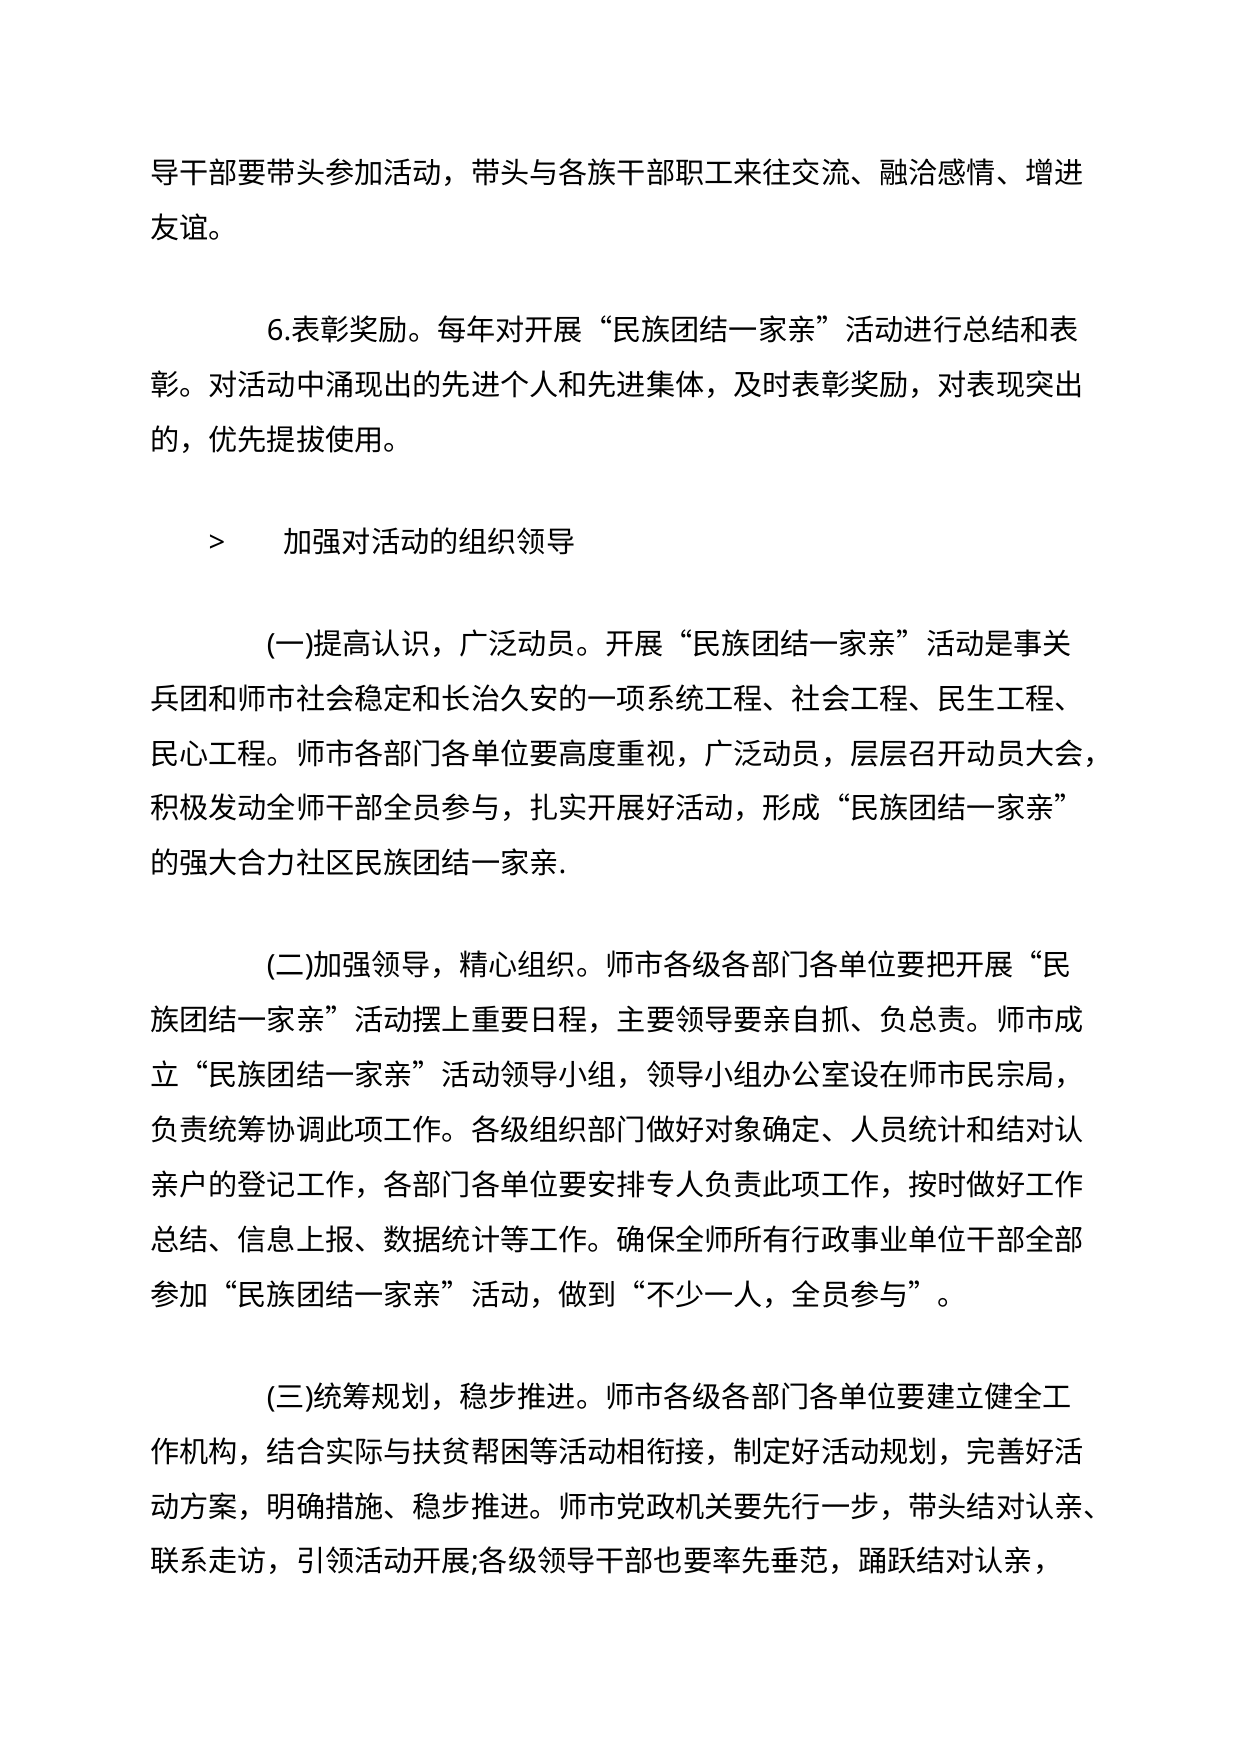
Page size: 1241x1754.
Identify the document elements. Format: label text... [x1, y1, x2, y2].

text (一)提高认识，广泛动员。开展“民族团结一家亲”活动是事关兵团和师市社会稳定和长治久安的一项系统工程、社会工程、民生工程、民心工程。师市各部门各单位要高度重视，广泛动员，层层召开动员大会，积极发动全师干部全员参与，扎实开展好活动，形成“民族团结一家亲”的强大合力社区民族团结一家亲. [150, 620, 1090, 882]
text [150, 150, 1090, 247]
text (二)加强领导，精心组织。师市各级各部门各单位要把开展“民族团结一家亲”活动摆上重要日程，主要领导要亲自抓、负总责。师市成立“民族团结一家亲”活动领导小组，领导小组办公室设在师市民宗局，负责统筹协调此项工作。各级组织部门做好对象确定、人员统计和结对认亲户的登记工作，各部门各单位要安排专人负责此项工作，按时做好工作总结、信息上报、数据统计等工作。确保全师所有行政事业单位干部全部参加“民族团结一家亲”活动，做到“不少一人，全员参与”。 [150, 942, 1090, 1314]
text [150, 1373, 1090, 1580]
text 6.表彰奖励。每年对开展“民族团结一家亲”活动进行总结和表彰。对活动中涌现出的先进个人和先进集体，及时表彰奖励，对表现突出的，优先提拔使用。 [150, 307, 1090, 459]
text > 加强对活动的组织领导 [150, 518, 1090, 561]
